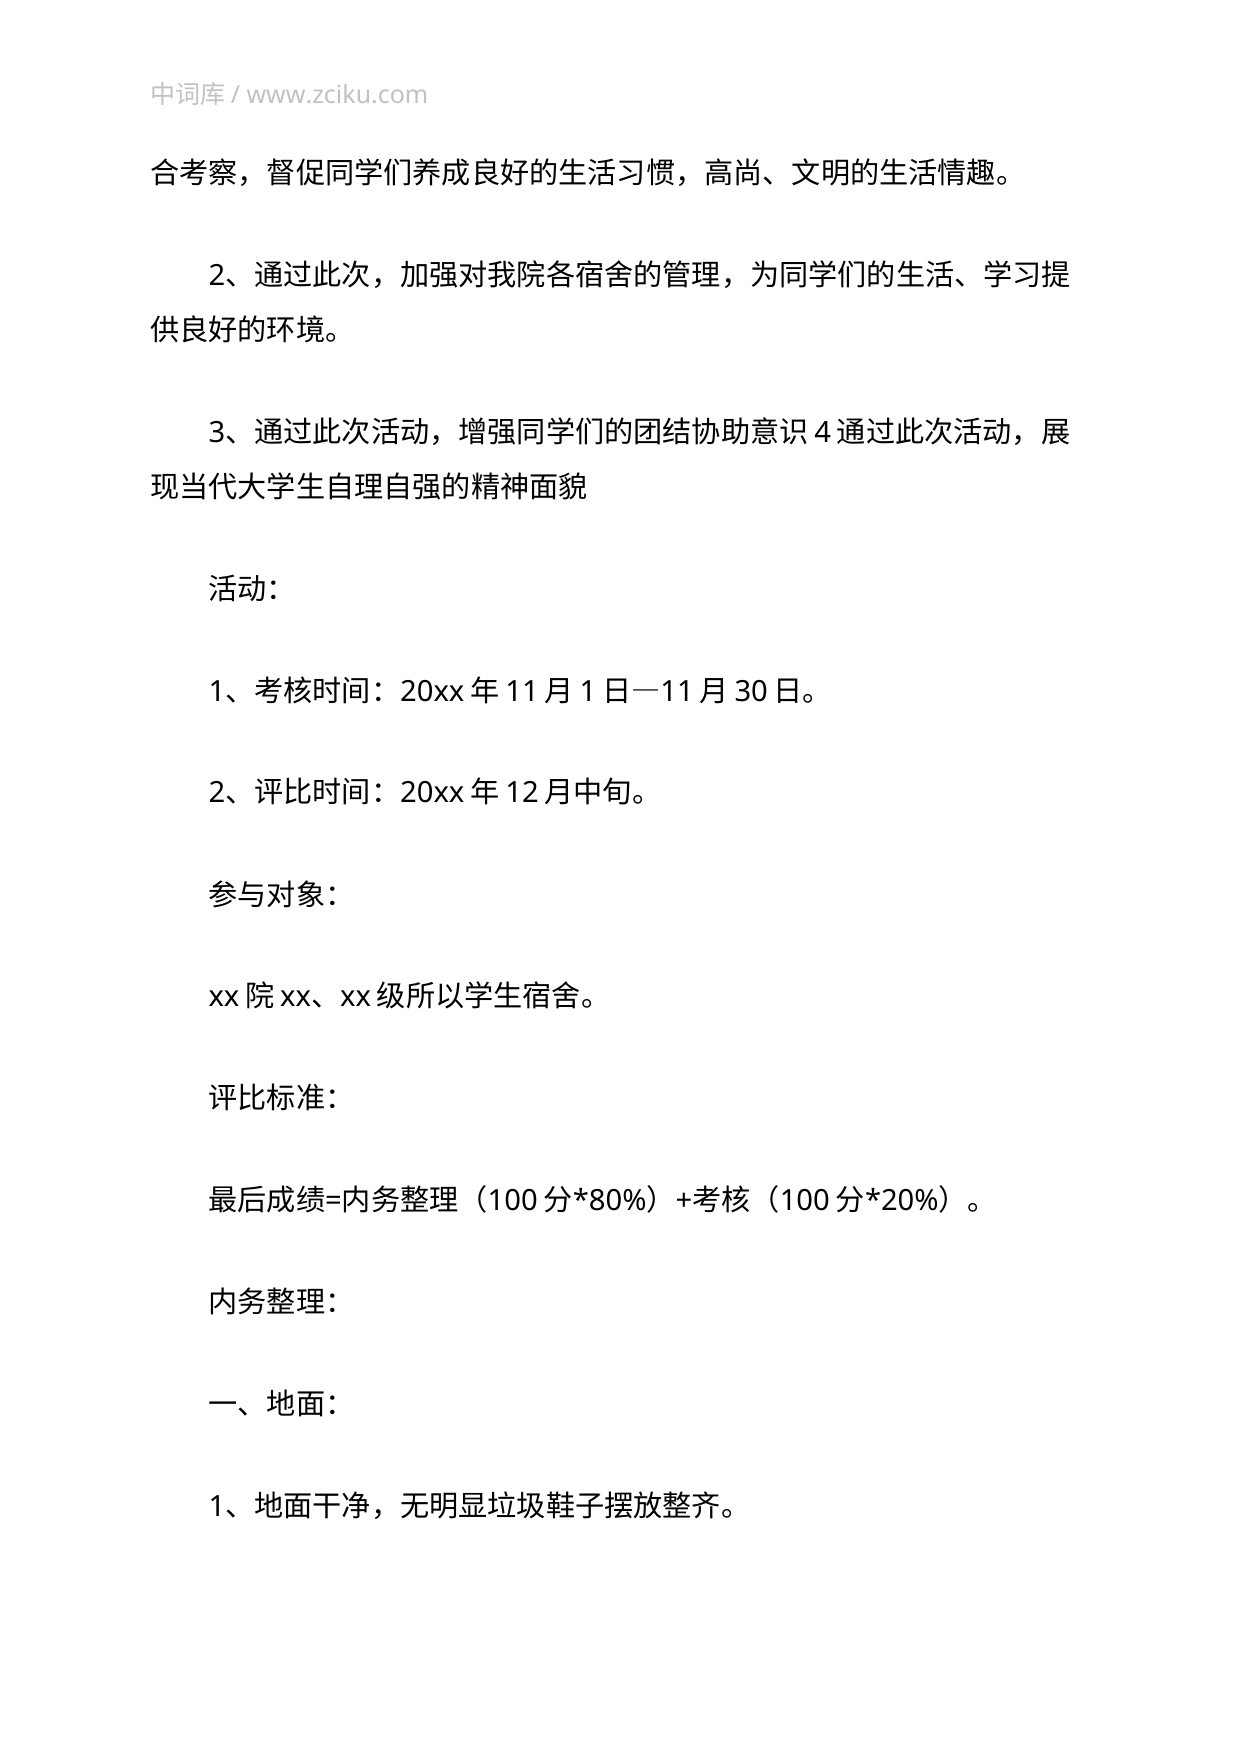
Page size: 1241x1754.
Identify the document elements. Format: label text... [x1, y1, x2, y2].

text xx院xx、xx级所以学生宿舍。 [150, 973, 1090, 1015]
text 一、地面： [150, 1380, 1090, 1423]
text 参与对象： [150, 871, 1090, 913]
text 2、评比时间：20xx年12月中旬。 [150, 769, 1090, 811]
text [150, 150, 1090, 192]
text 1、考核时间：20xx年11月1日—11月30日。 [150, 667, 1090, 709]
text 内务整理： [150, 1278, 1090, 1321]
text 评比标准： [150, 1075, 1090, 1117]
text 3、通过此次活动，增强同学们的团结协助意识4通过此次活动，展现当代大学生自理自强的精神面貌 [150, 408, 1090, 506]
text 活动： [150, 565, 1090, 608]
text 最后成绩=内务整理（100分*80%）+考核（100分*20%）。 [150, 1177, 1090, 1219]
text 1、地面干净，无明显垃圾鞋子摆放整齐。 [150, 1482, 1090, 1524]
text 2、通过此次，加强对我院各宿舍的管理，为同学们的生活、学习提供良好的环境。 [150, 252, 1090, 349]
